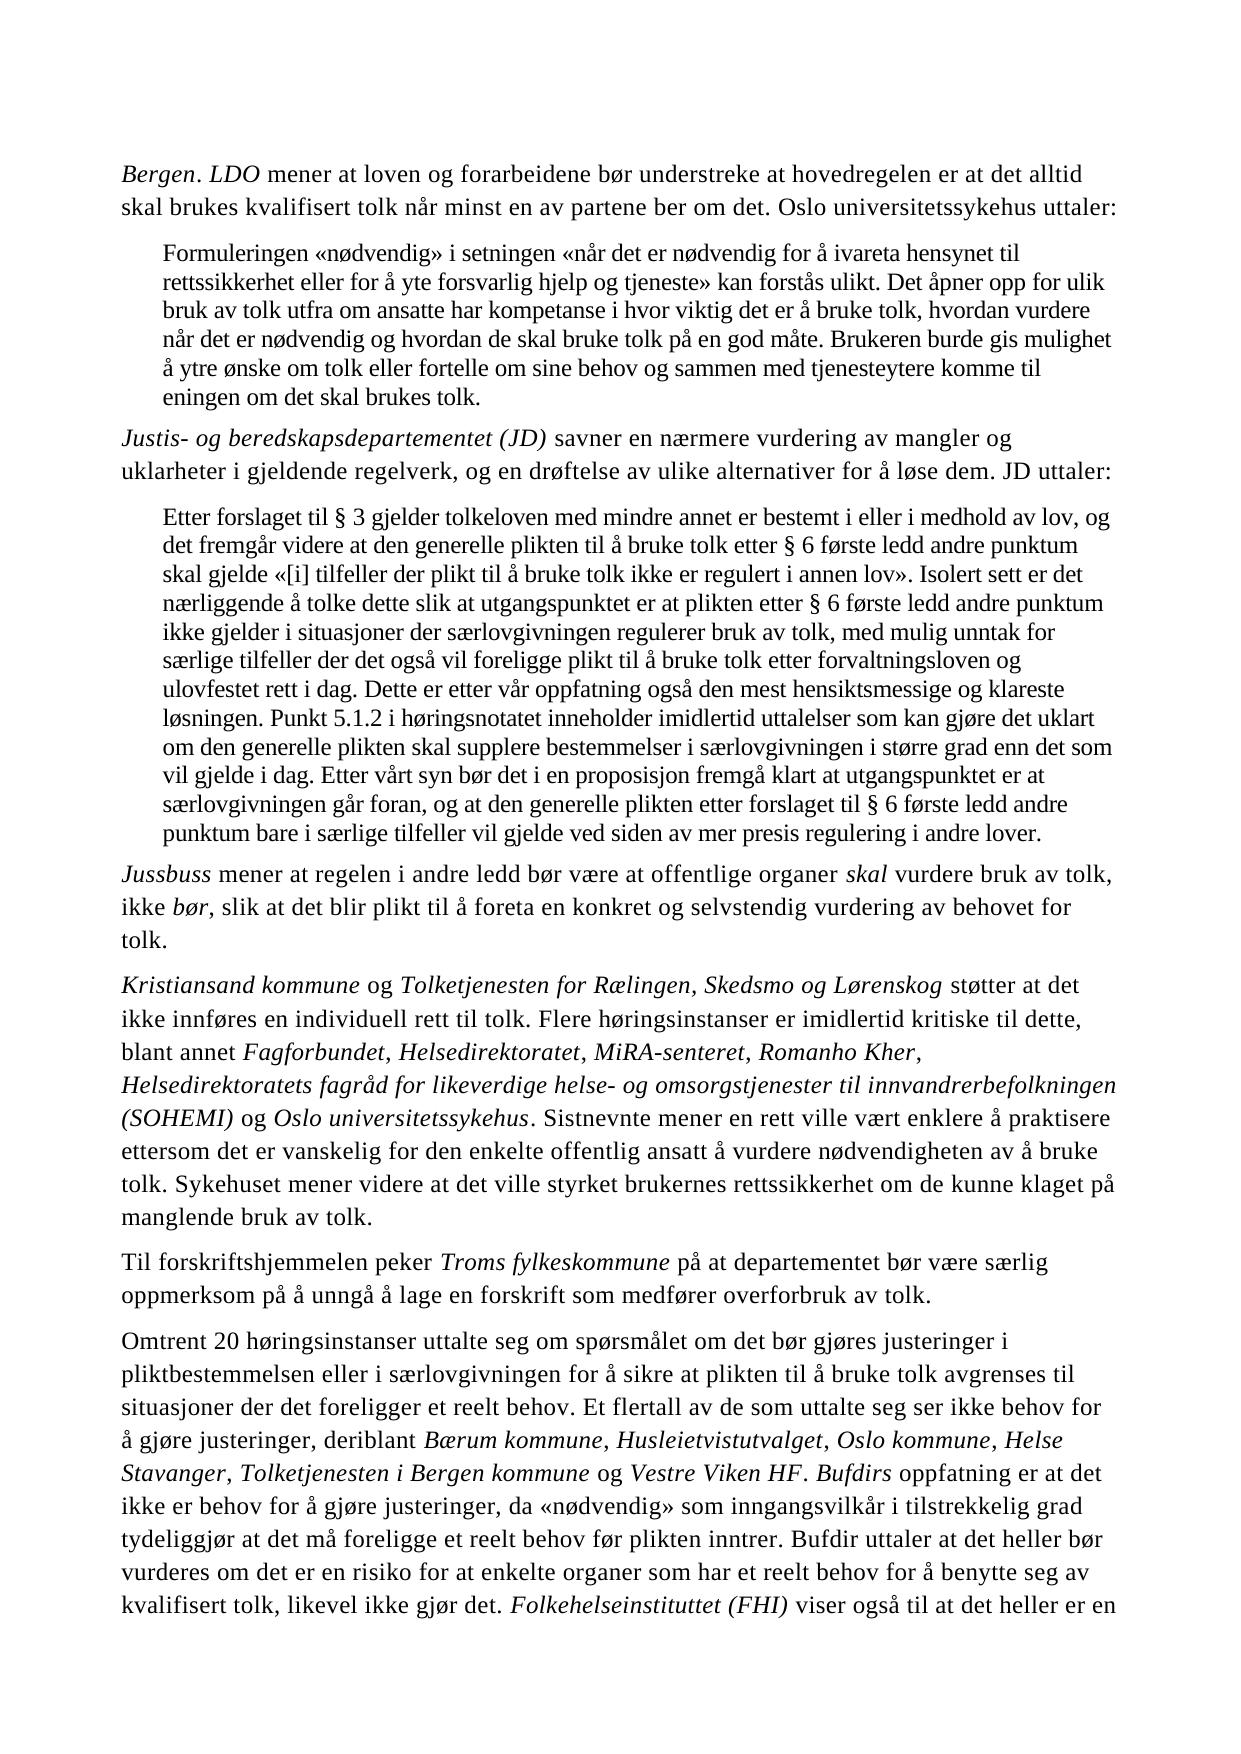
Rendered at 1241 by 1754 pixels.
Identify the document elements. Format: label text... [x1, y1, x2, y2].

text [121, 159, 1119, 221]
text Justis- og beredskapsdepartementet (JD) savner en nærmere vurdering av mangler og uklarheter i gjeldende regelverk, og en drøftelse av ulike alternativer for å løse dem. JD uttaler: [121, 423, 1119, 485]
text Til forskriftshjemmelen peker Troms fylkeskommune på at departementet bør være særlig oppmerksom på å unngå å lage en forskrift som medfører overforbruk av tolk. [121, 1247, 1119, 1309]
text Jussbuss mener at regelen i andre ledd bør være at offentlige organer skal vurdere bruk av tolk, ikke bør, slik at det blir plikt til å foreta en konkret og selvstendig vurdering av behovet for tolk. [121, 859, 1119, 954]
text Kristiansand kommune og Tolketjenesten for Rælingen, Skedsmo og Lørenskog støtter at det ikke innføres en individuell rett til tolk. Flere høringsinstanser er imidlertid kritiske til dette, blant annet Fagforbundet, Helsedirektoratet, MiRA-senteret, Romanho Kher, Helsedirektoratets fagråd for likeverdige helse- og omsorgstjenester til innvandrerbefolkningen (SOHEMI) og Oslo universitetssykehus. Sistnevnte mener en rett ville vært enklere å praktisere ettersom det er vanskelig for den enkelte offentlig ansatt å vurdere nødvendigheten av å bruke tolk. Sykehuset mener videre at det ville styrket brukernes rettssikkerhet om de kunne klaget på manglende bruk av tolk. [121, 971, 1119, 1231]
text Formuleringen «nødvendig» i setningen «når det er nødvendig for å ivareta hensynet til rettssikkerhet eller for å yte forsvarlig hjelp og tjeneste» kan forstås ulikt. Det åpner opp for ulik bruk av tolk utfra om ansatte har kompetanse i hvor viktig det er å bruke tolk, hvordan vurdere når det er nødvendig og hvordan de skal bruke tolk på en god måte. Brukeren burde gis mulighet å ytre ønske om tolk eller fortelle om sine behov og sammen med tjenesteytere komme til eningen om det skal brukes tolk. [162, 238, 1119, 411]
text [121, 1326, 1119, 1619]
text Etter forslaget til § 3 gjelder tolkeloven med mindre annet er bestemt i eller i medhold av lov, og det fremgår videre at den generelle plikten til å bruke tolk etter § 6 første ledd andre punktum skal gjelde «[i] tilfeller der plikt til å bruke tolk ikke er regulert i annen lov». Isolert sett er det nærliggende å tolke dette slik at utgangspunktet er at plikten etter § 6 første ledd andre punktum ikke gjelder i situasjoner der særlovgivningen regulerer bruk av tolk, med mulig unntak for særlige tilfeller der det også vil foreligge plikt til å bruke tolk etter forvaltningsloven og ulovfestet rett i dag. Dette er etter vår oppfatning også den mest hensiktsmessige og klareste løsningen. Punkt 5.1.2 i høringsnotatet inneholder imidlertid uttalelser som kan gjøre det uklart om den generelle plikten skal supplere bestemmelser i særlovgivningen i større grad enn det som vil gjelde i dag. Etter vårt syn bør det i en proposisjon fremgå klart at utgangspunktet er at særlovgivningen går foran, og at den generelle plikten etter forslaget til § 6 første ledd andre punktum bare i særlige tilfeller vil gjelde ved siden av mer presis regulering i andre lover. [162, 502, 1119, 847]
